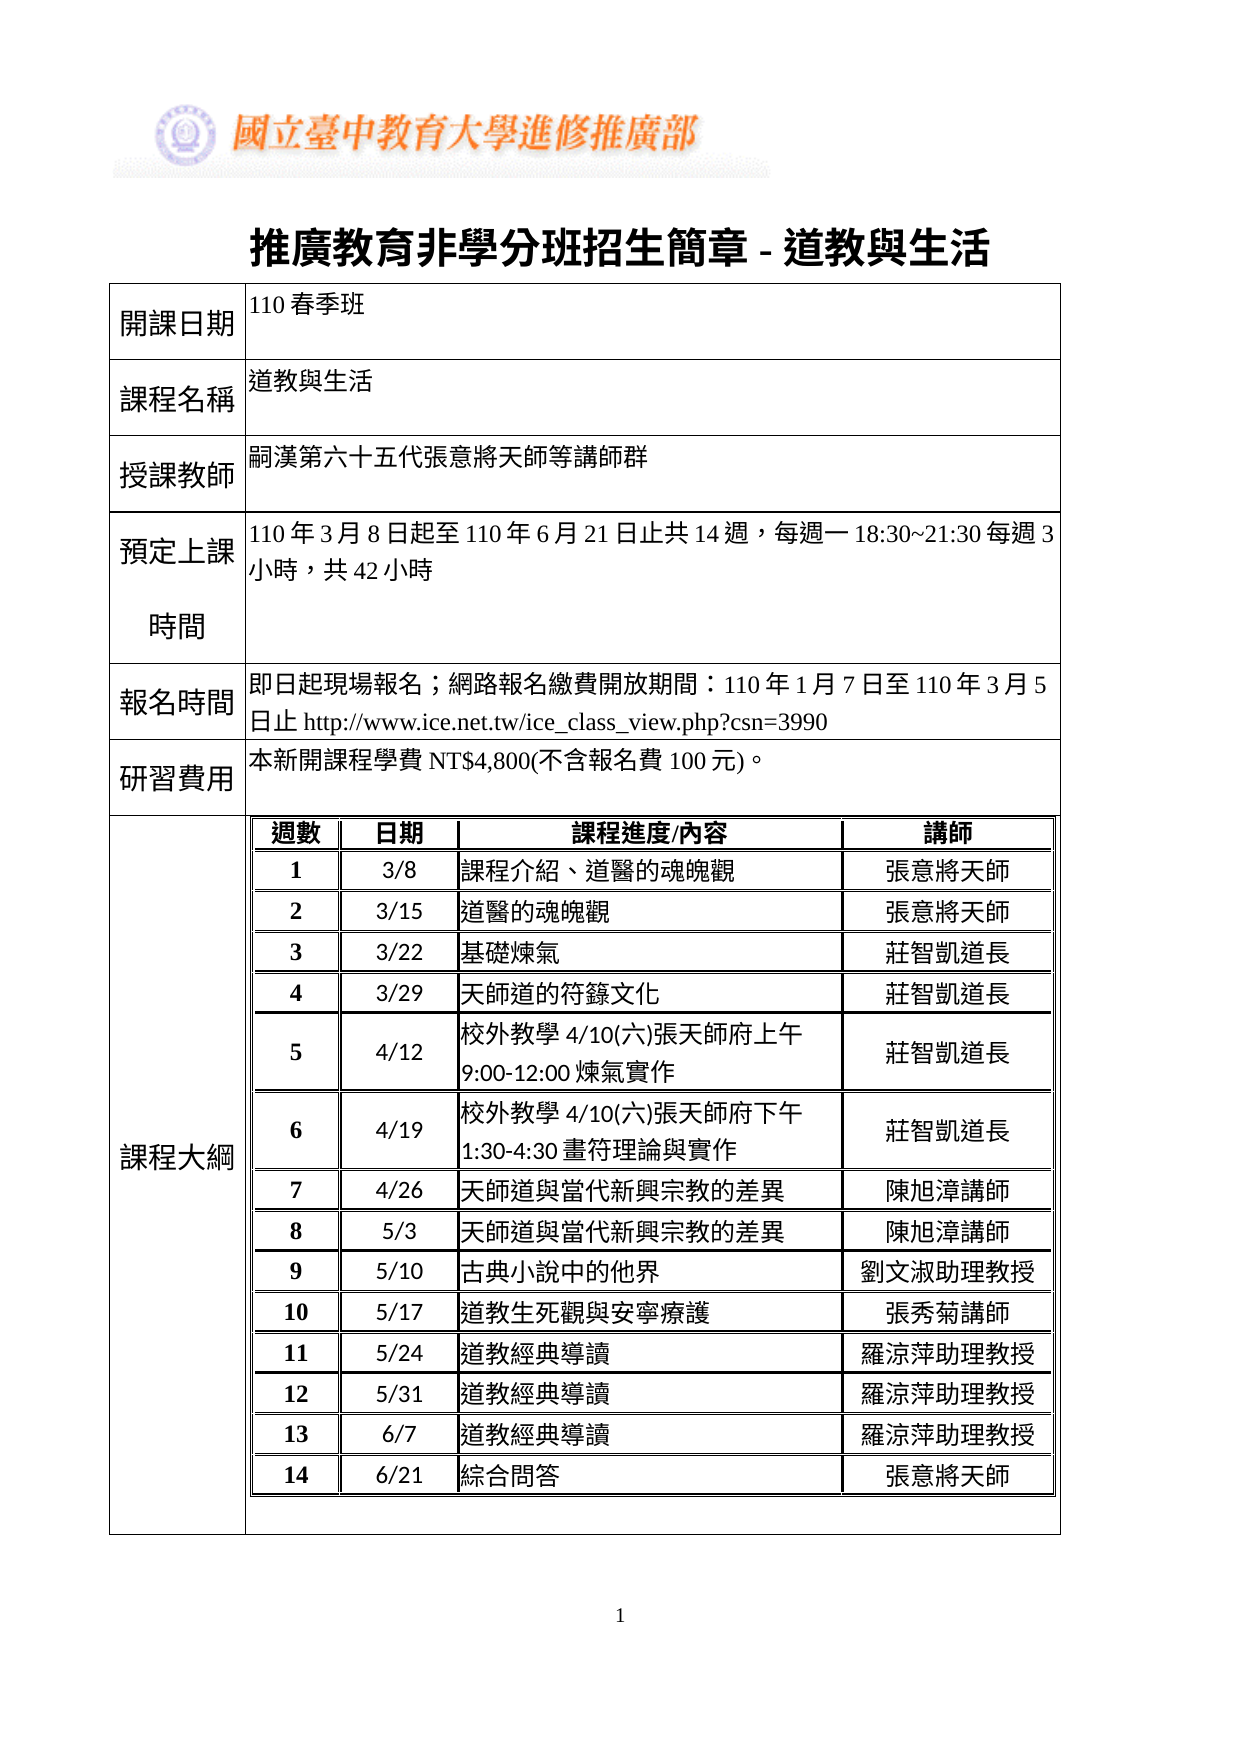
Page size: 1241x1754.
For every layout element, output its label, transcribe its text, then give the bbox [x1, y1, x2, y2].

table_cell 報名時間 [110, 664, 245, 738]
text 推廣教育非學分班招生簡章 - 道教與生活 [112, 208, 1128, 283]
table_header 開課日期 [110, 284, 245, 359]
table_cell 課程名稱 [110, 360, 245, 435]
table_cell 道教與生活 [246, 360, 1060, 435]
table_cell [246, 816, 1060, 1534]
table_cell 預定上課時間 [110, 513, 245, 662]
picture [112, 88, 771, 178]
table_cell 課程大綱 [110, 816, 245, 1534]
table_cell 即日起現場報名；網路報名繳費開放期間：110年1月7日至110年3月5日止http://www.ice.net.tw/ice_class_view.php?csn=3990 [246, 664, 1060, 738]
table_cell 授課教師 [110, 436, 245, 511]
table_header 110春季班 [246, 284, 1060, 359]
table_cell 研習費用 [110, 740, 245, 814]
table_cell 本新開課程學費NT$4,800(不含報名費100元)。 [246, 740, 1060, 814]
table_cell 110年3月8日起至110年6月21日止共14週，每週一18:30~21:30每週3小時，共42小時 [246, 513, 1060, 662]
table_cell 嗣漢第六十五代張意將天師等講師群 [246, 436, 1060, 511]
